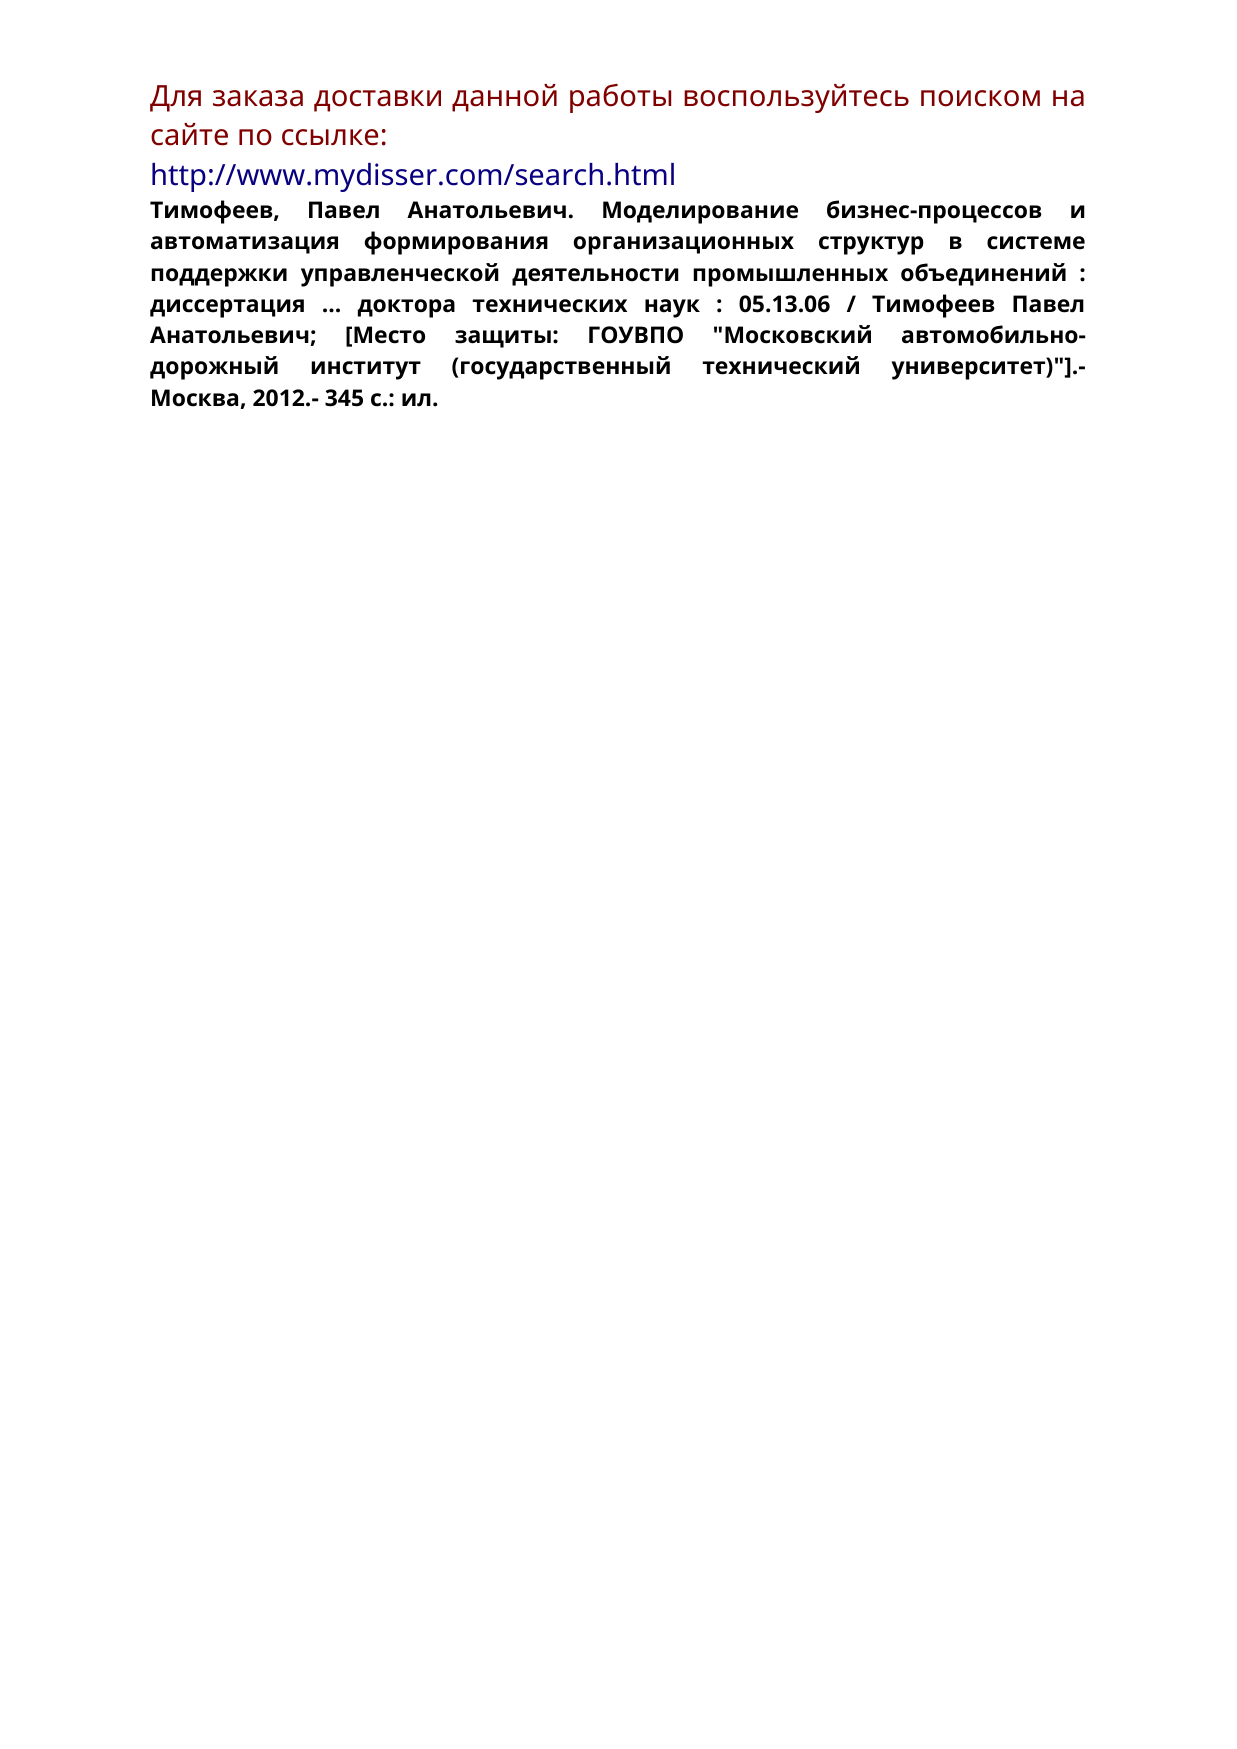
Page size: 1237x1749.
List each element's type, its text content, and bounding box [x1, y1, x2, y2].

text Тимофеев, Павел Анатольевич. Моделирование бизнес-процессов и автоматизация формирования организационных структур в системе поддержки управленческой деятельности промышленных объединений : диссертация ... доктора технических наук : 05.13.06 / Тимофеев Павел Анатольевич; [Место защиты: ГОУВПО "Московский автомобильно-дорожный институт (государственный технический университет)"].- Москва, 2012.- 345 с.: ил. [150, 194, 1086, 413]
